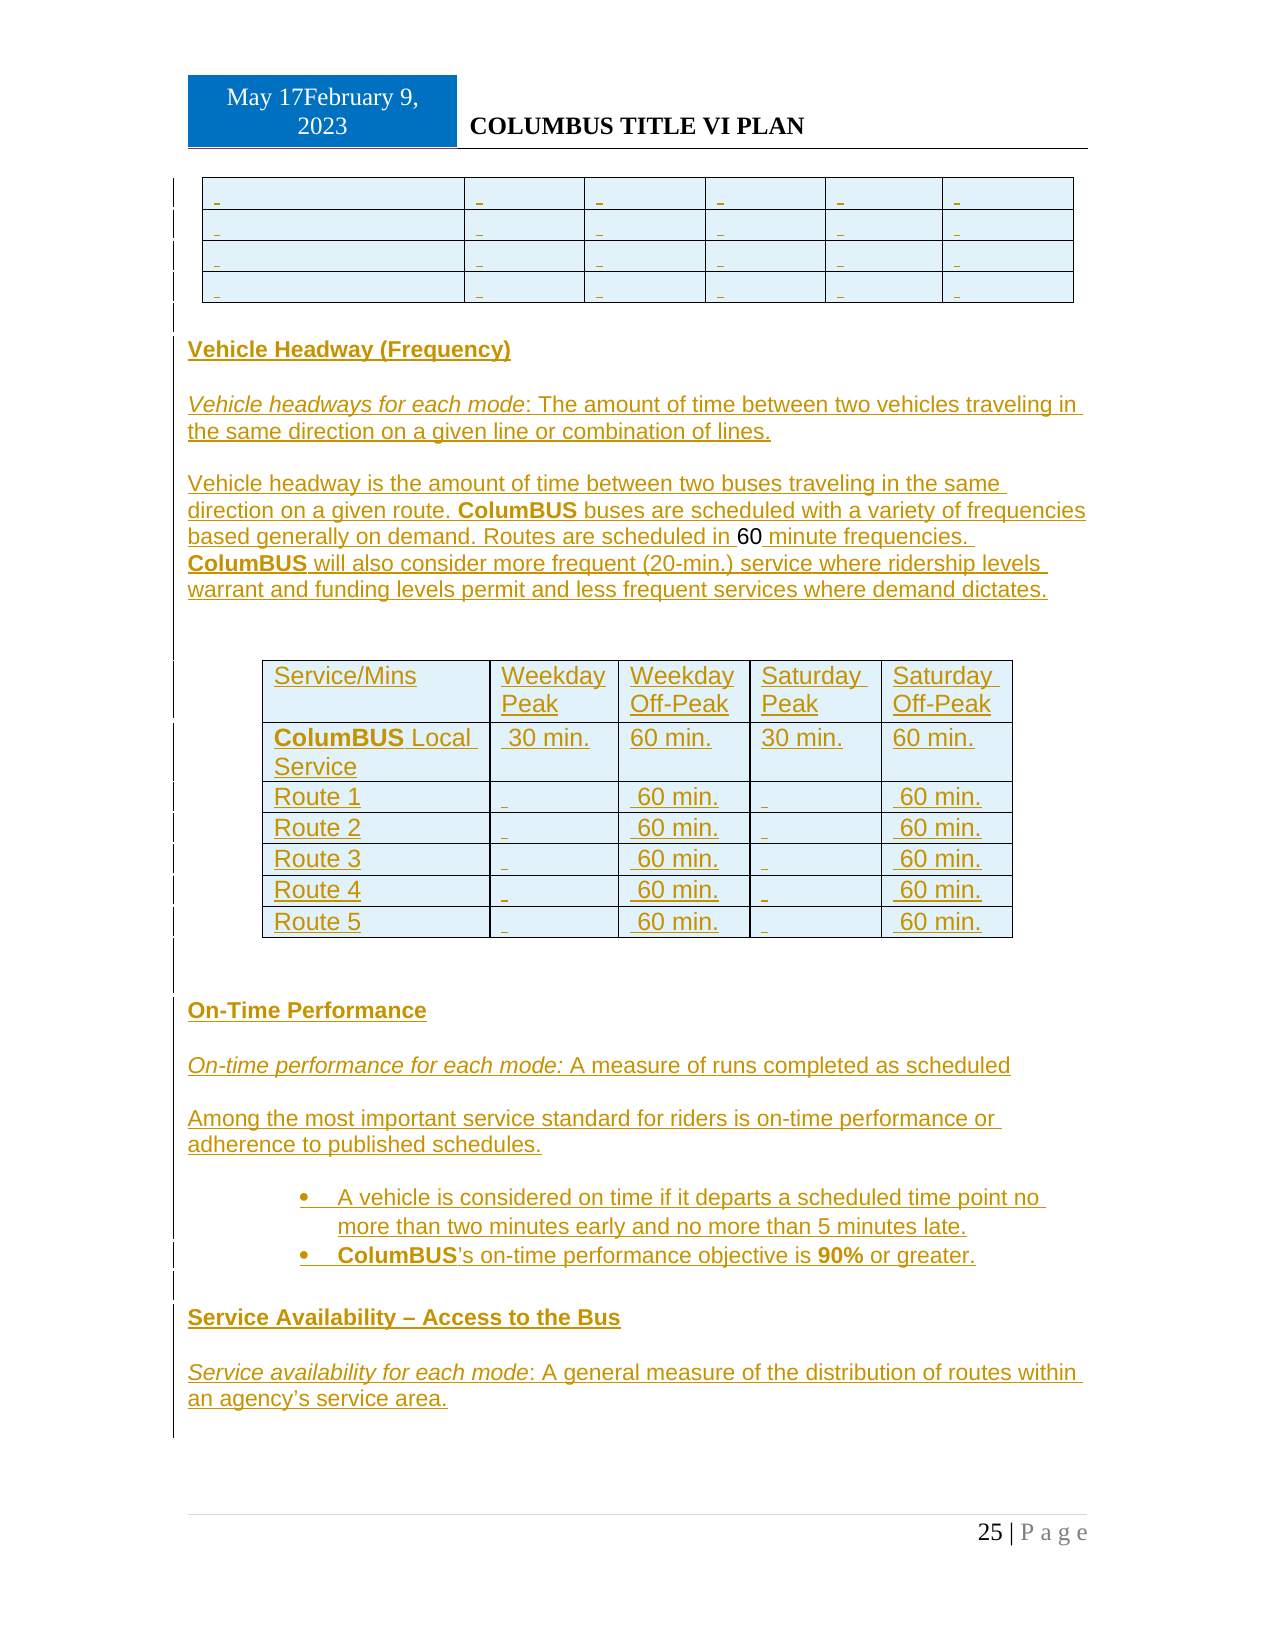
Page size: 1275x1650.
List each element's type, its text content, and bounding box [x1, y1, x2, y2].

text 60 [187, 470, 1087, 602]
